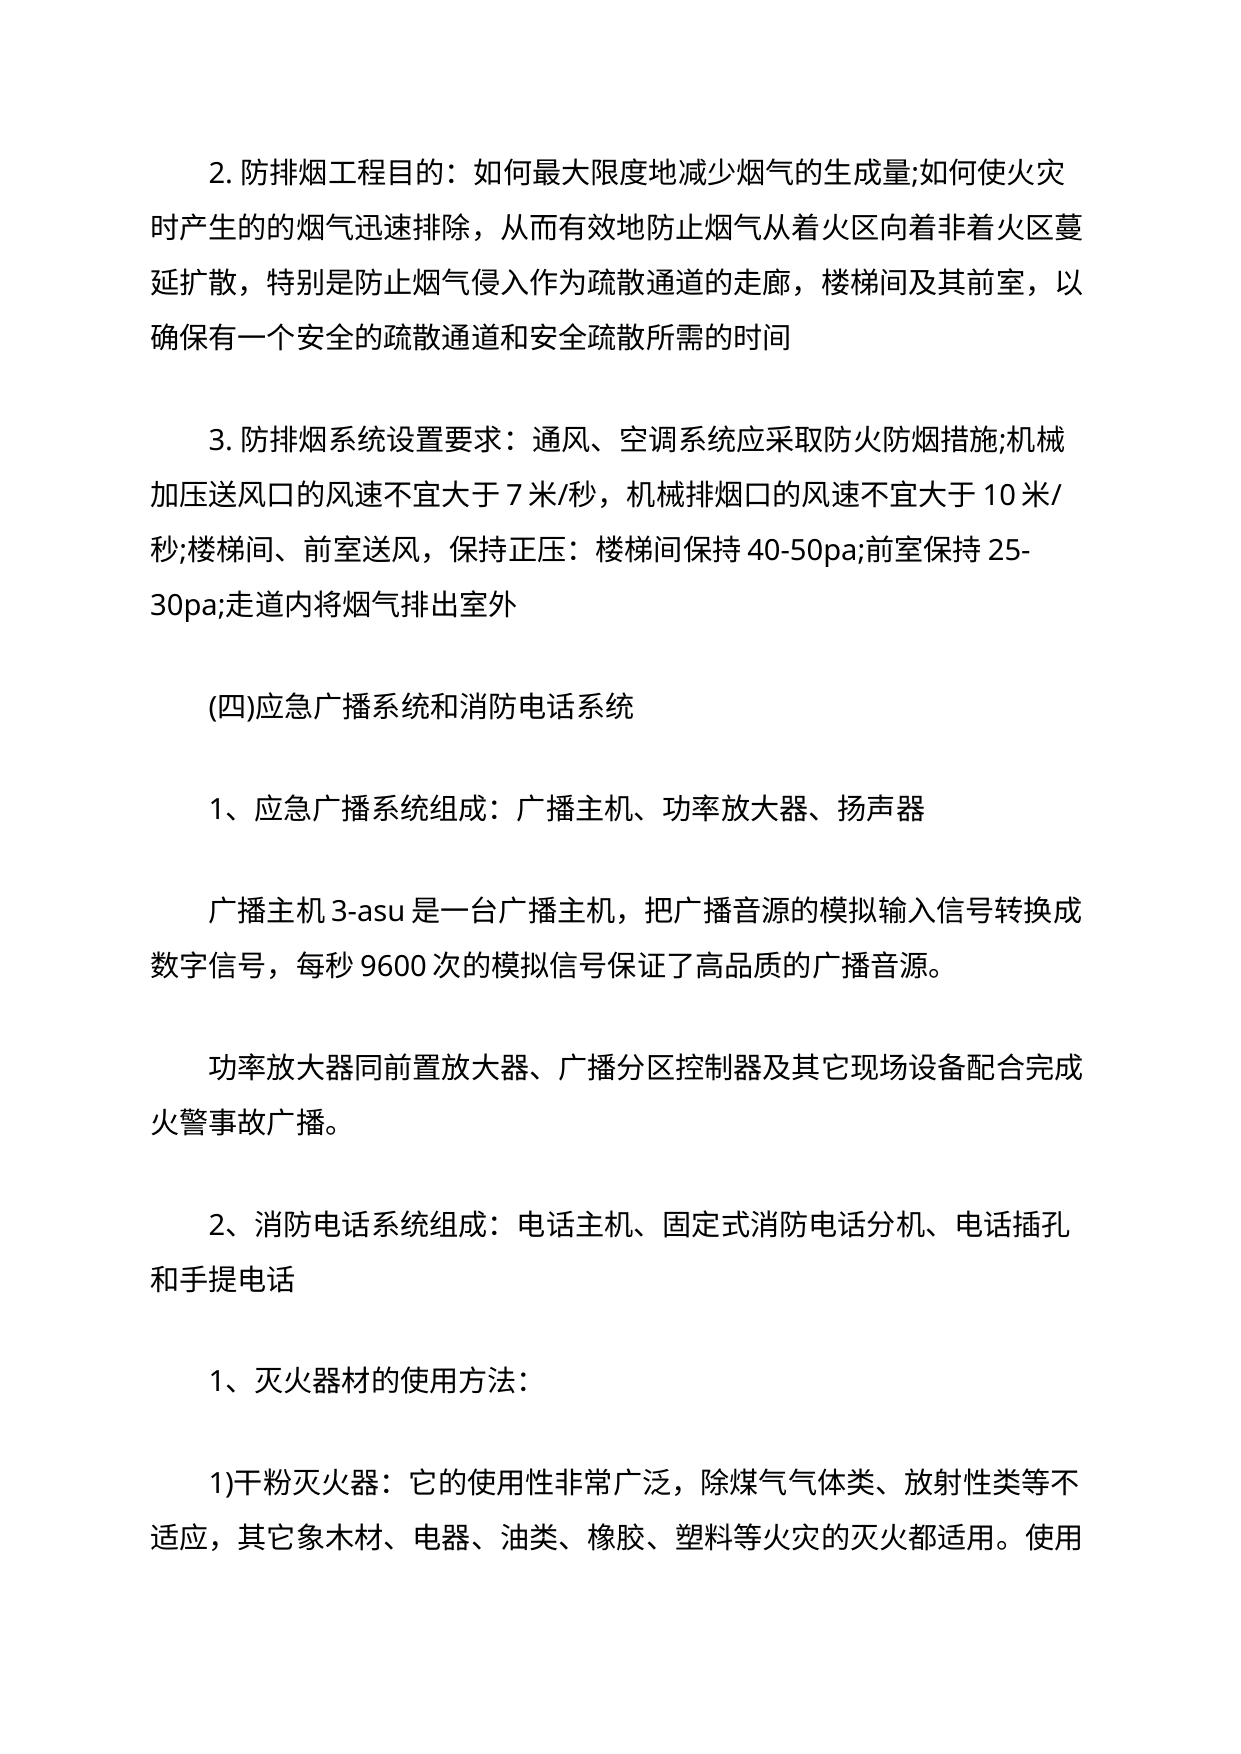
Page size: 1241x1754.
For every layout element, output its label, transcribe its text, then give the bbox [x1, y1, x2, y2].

text 广播主机3-asu是一台广播主机，把广播音源的模拟输入信号转换成数字信号，每秒9600次的模拟信号保证了高品质的广播音源。 [150, 887, 1090, 985]
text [150, 1460, 1090, 1557]
text 3. 防排烟系统设置要求：通风、空调系统应采取防火防烟措施;机械加压送风口的风速不宜大于7米/秒，机械排烟口的风速不宜大于10米/秒;楼梯间、前室送风，保持正压：楼梯间保持40-50pa;前室保持25-30pa;走道内将烟气排出室外 [150, 417, 1090, 624]
text 2、消防电话系统组成：电话主机、固定式消防电话分机、电话插孔和手提电话 [150, 1201, 1090, 1298]
text (四)应急广播系统和消防电话系统 [150, 683, 1090, 726]
text 1、应急广播系统组成：广播主机、功率放大器、扬声器 [150, 786, 1090, 828]
text 2. 防排烟工程目的：如何最大限度地减少烟气的生成量;如何使火灾时产生的的烟气迅速排除，从而有效地防止烟气从着火区向着非着火区蔓延扩散，特别是防止烟气侵入作为疏散通道的走廊，楼梯间及其前室，以确保有一个安全的疏散通道和安全疏散所需的时间 [150, 150, 1090, 357]
text 功率放大器同前置放大器、广播分区控制器及其它现场设备配合完成火警事故广播。 [150, 1044, 1090, 1142]
text 1、灭火器材的使用方法： [150, 1358, 1090, 1400]
